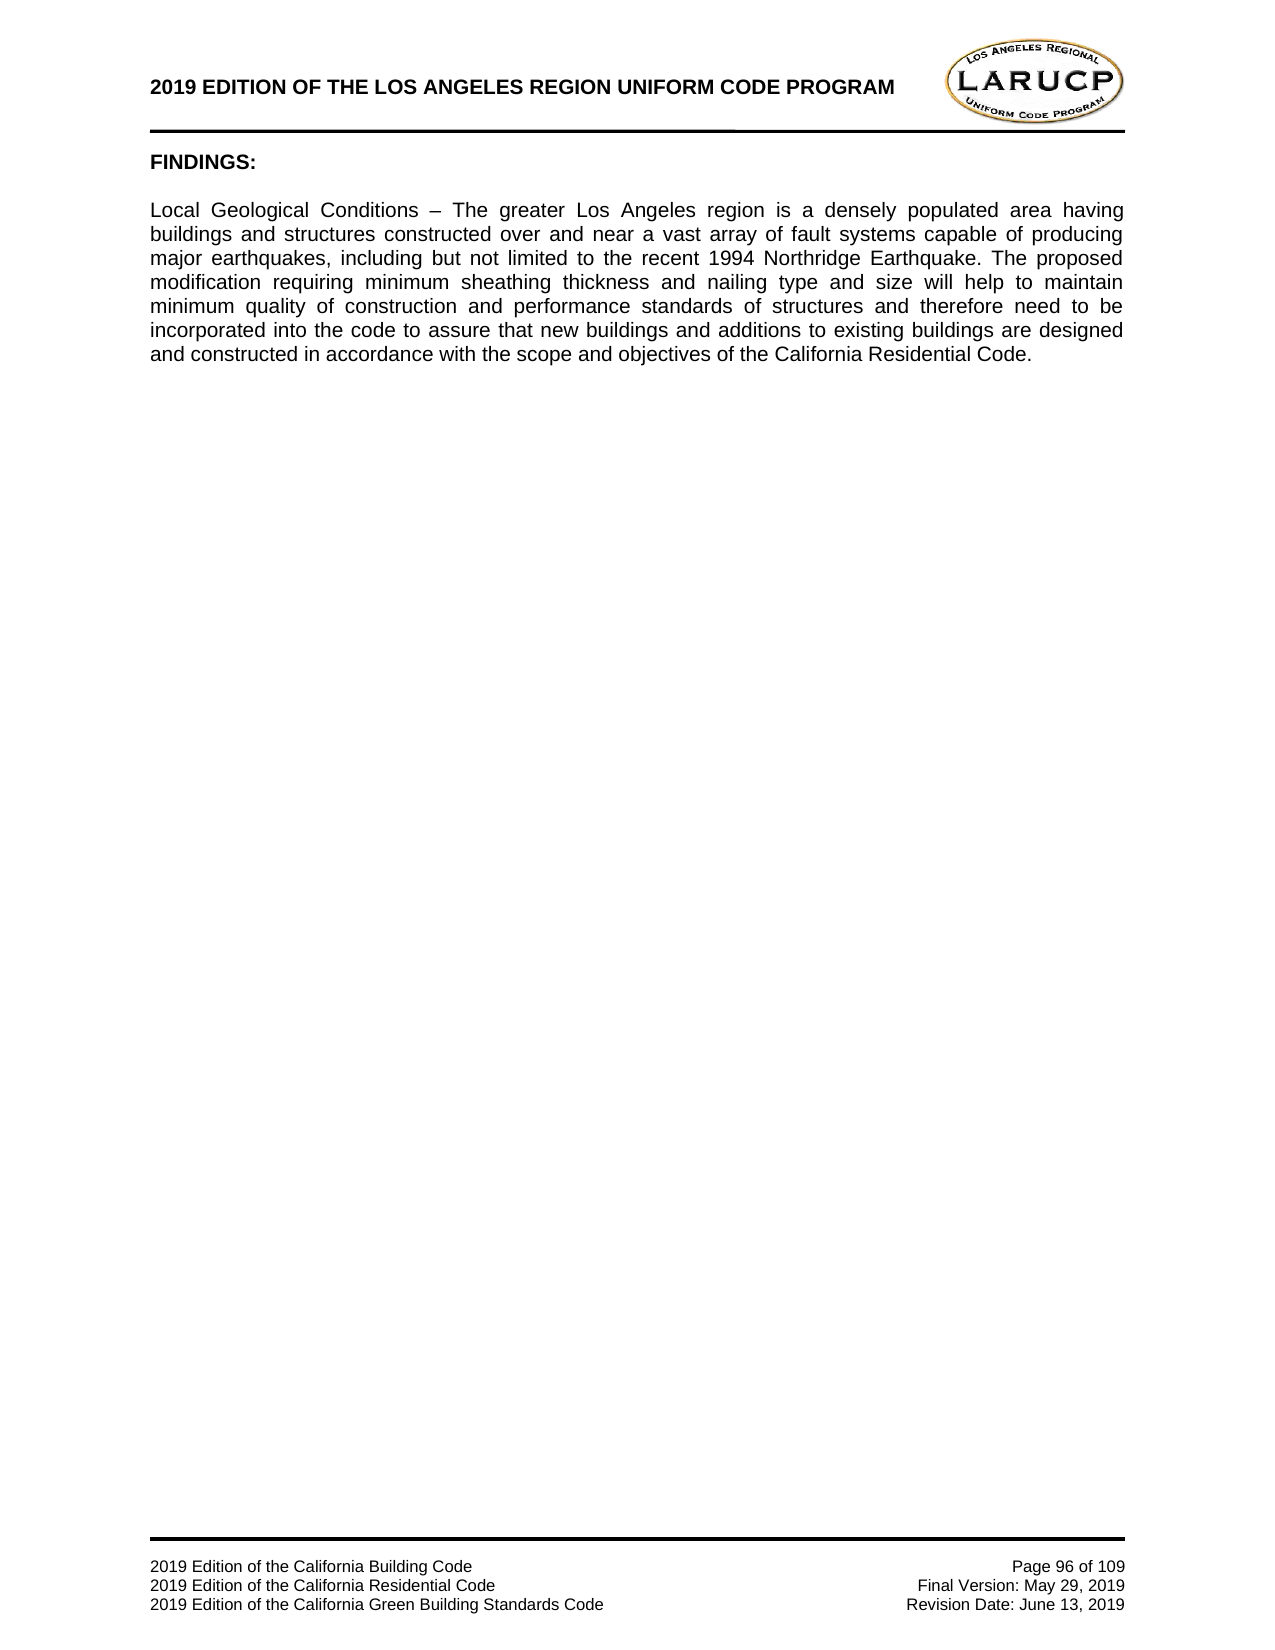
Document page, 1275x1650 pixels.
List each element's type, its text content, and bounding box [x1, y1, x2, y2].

text FINDINGS: [150, 150, 1125, 174]
picture [943, 37, 1125, 125]
text Local Geological Conditions – The greater Los Angeles region is a densely populated area having buildings and structures constructed over and near a vast array of fault systems capable of producing major earthquakes, including but not limited to the recent 1994 Northridge Earthquake. The proposed modification requiring minimum sheathing thickness and nailing type and size will help to maintain minimum quality of construction and performance standards of structures and therefore need to be incorporated into the code to assure that new buildings and additions to existing buildings are designed and constructed in accordance with the scope and objectives of the California Residential Code. [150, 198, 1125, 366]
